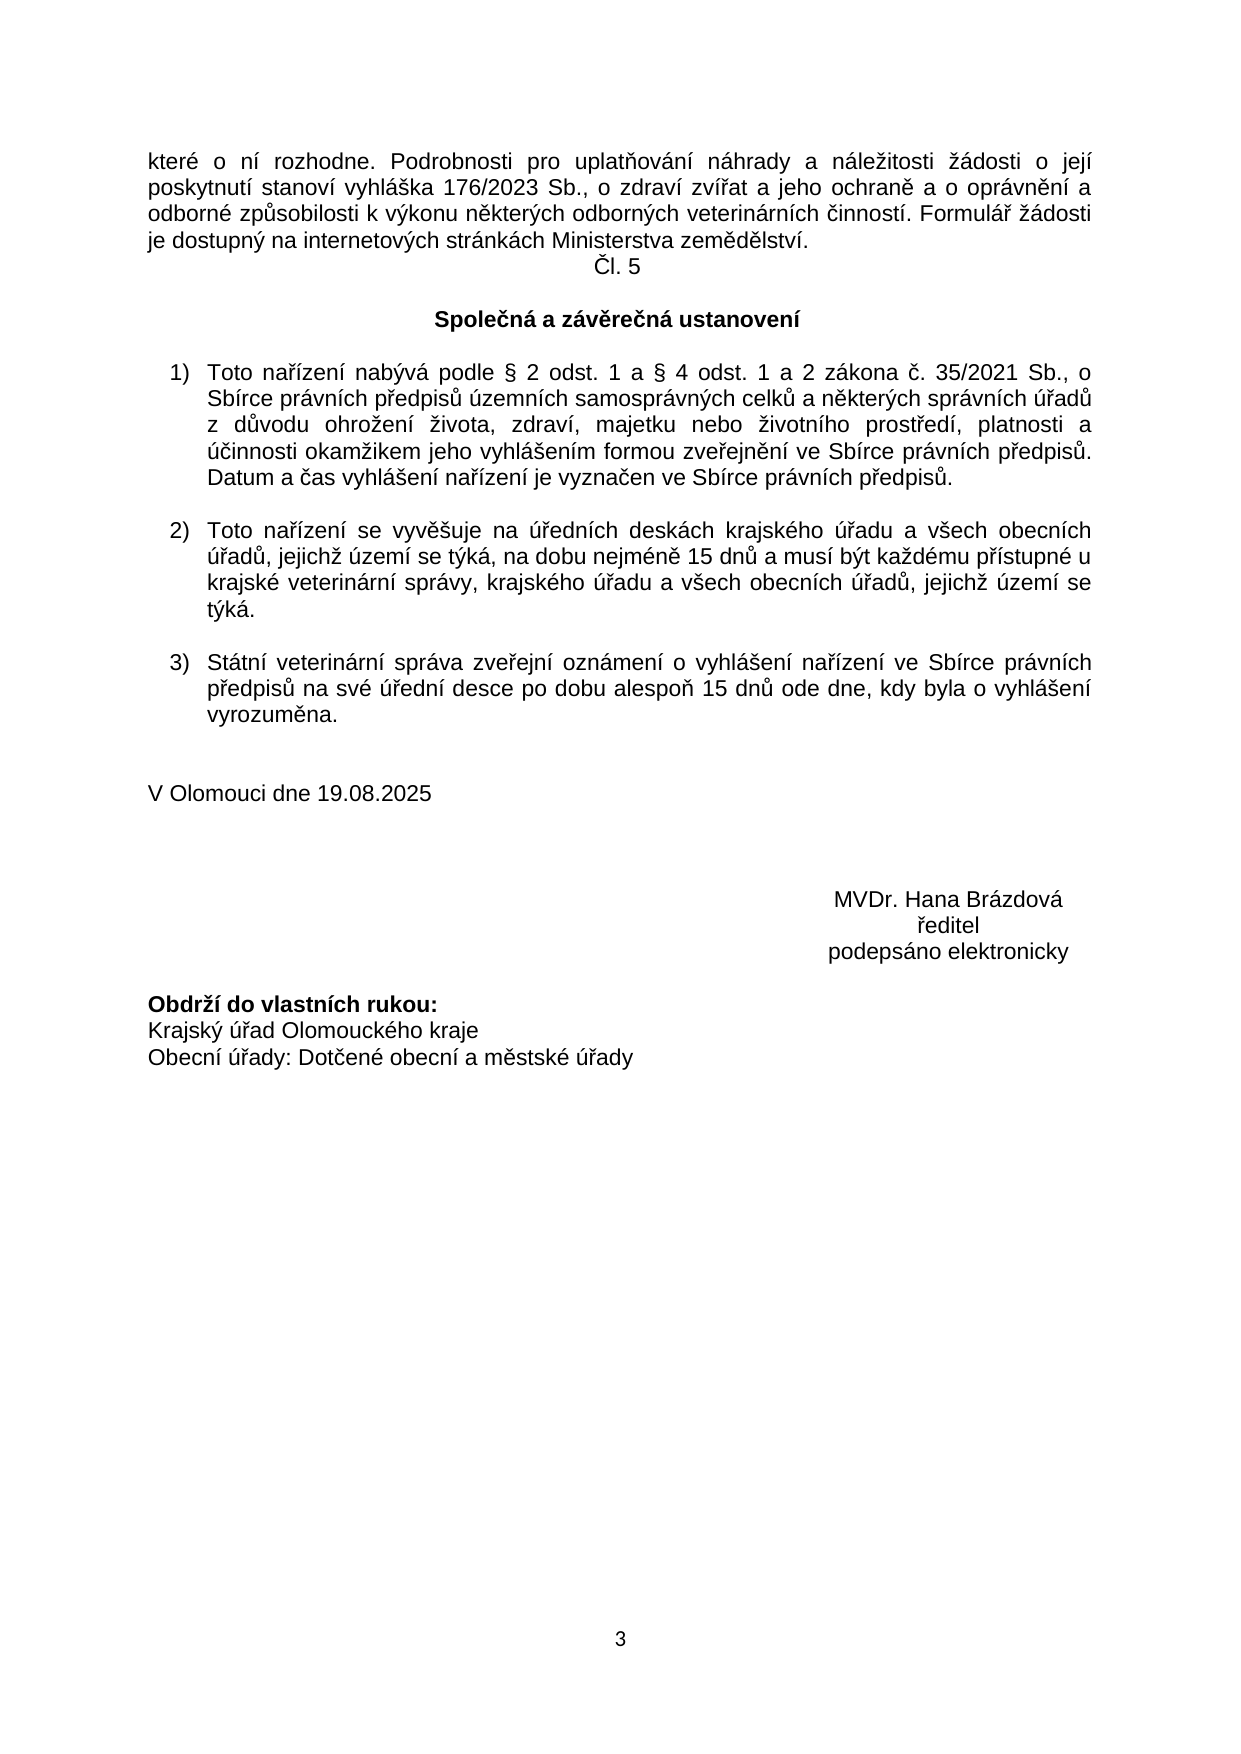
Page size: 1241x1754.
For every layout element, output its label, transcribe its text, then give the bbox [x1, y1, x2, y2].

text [148, 148, 1092, 253]
text Společná a závěrečná ustanovení [148, 306, 1092, 332]
list Státní veterinární správa zveřejní oznámení o vyhlášení nařízení ve Sbírce právních předpisů na své úřední desce po dobu alespoň 15 dnů ode dne, kdy byla o vyhlášení vyrozuměna. [169, 648, 1092, 727]
list Toto nařízení nabývá podle § 2 odst. 1 a § 4 odst. 1 a 2 zákona č. 35/2021 Sb., o Sbírce právních předpisů územních samosprávných celků a některých správních úřadů z důvodu ohrožení života, zdraví, majetku nebo životního prostředí, platnosti a účinnosti okamžikem jeho vyhlášením formou zveřejnění ve Sbírce právních předpisů. Datum a čas vyhlášení nařízení je vyznačen ve Sbírce právních předpisů. [169, 358, 1092, 490]
text Obdrží do vlastních rukou: [148, 991, 1092, 1017]
list Toto nařízení se vyvěšuje na úředních deskách krajského úřadu a všech obecních úřadů, jejichž území se týká, na dobu nejméně 15 dnů a musí být každému přístupné u krajské veterinární správy, krajského úřadu a všech obecních úřadů, jejichž území se týká. [169, 517, 1092, 622]
text podepsáno elektronicky [810, 938, 1092, 965]
text MVDr. Hana Brázdová [810, 886, 1092, 912]
text Obecní úřady: Dotčené obecní a městské úřady [148, 1044, 1092, 1070]
text ředitel [810, 912, 1092, 938]
text Čl. 5 [148, 253, 1092, 279]
text V Olomouci dne 19.08.2025 [148, 780, 1092, 807]
text Krajský úřad Olomouckého kraje [148, 1017, 1092, 1044]
